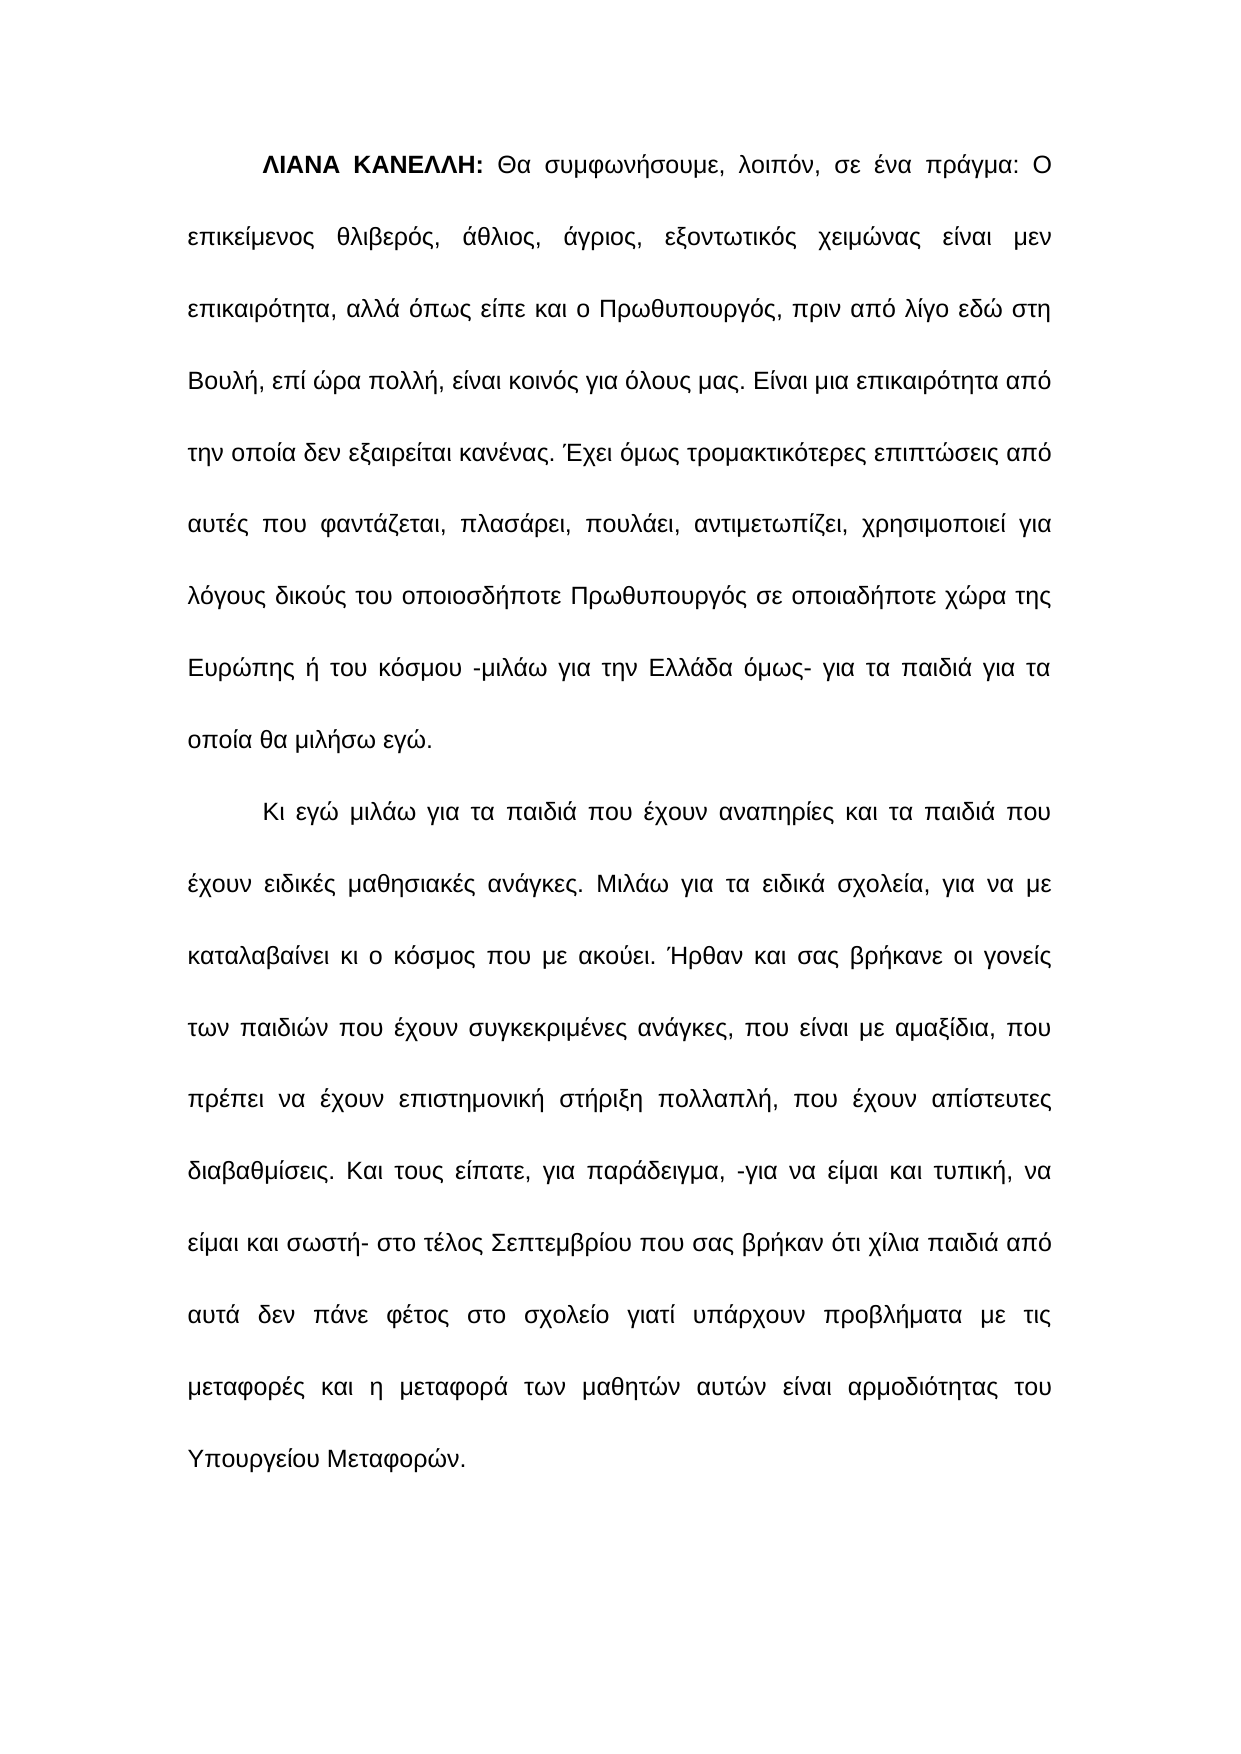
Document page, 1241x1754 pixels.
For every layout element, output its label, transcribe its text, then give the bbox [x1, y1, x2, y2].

text Κι εγώ μιλάω για τα παιδιά που έχουν αναπηρίες και τα παιδιά που έχουν ειδικές μαθησιακές ανάγκες. Μιλάω για τα ειδικά σχολεία, για να με καταλαβαίνει κι ο κόσμος που με ακούει. Ήρθαν και σας βρήκανε οι γονείς των παιδιών που έχουν συγκεκριμένες ανάγκες, που είναι με αμαξίδια, που πρέπει να έχουν επιστημονική στήριξη πολλαπλή, που έχουν απίστευτες διαβαθμίσεις. Και τους είπατε, για παράδειγμα, -για να είμαι και τυπική, να είμαι και σωστή- στο τέλος Σεπτεμβρίου που σας βρήκαν ότι χίλια παιδιά από αυτά δεν πάνε φέτος στο σχολείο γιατί υπάρχουν προβλήματα με τις μεταφορές και η μεταφορά των μαθητών αυτών είναι αρμοδιότητας του Υπουργείου Μεταφορών. [187, 797, 1053, 1472]
text ΛΙΑΝΑ ΚΑΝΕΛΛΗ: Θα συμφωνήσουμε, λοιπόν, σε ένα πράγμα: Ο επικείμενος θλιβερός, άθλιος, άγριος, εξοντωτικός χειμώνας είναι μεν επικαιρότητα, αλλά όπως είπε και ο Πρωθυπουργός, πριν από λίγο εδώ στη Βουλή, επί ώρα πολλή, είναι κοινός για όλους μας. Είναι μια επικαιρότητα από την οποία δεν εξαιρείται κανένας. Έχει όμως τρομακτικότερες επιπτώσεις από αυτές που φαντάζεται, πλασάρει, πουλάει, αντιμετωπίζει, χρησιμοποιεί για λόγους δικούς του οποιοσδήποτε Πρωθυπουργός σε οποιαδήποτε χώρα της Ευρώπης ή του κόσμου -μιλάω για την Ελλάδα όμως- για τα παιδιά για τα οποία θα μιλήσω εγώ. [187, 150, 1053, 754]
